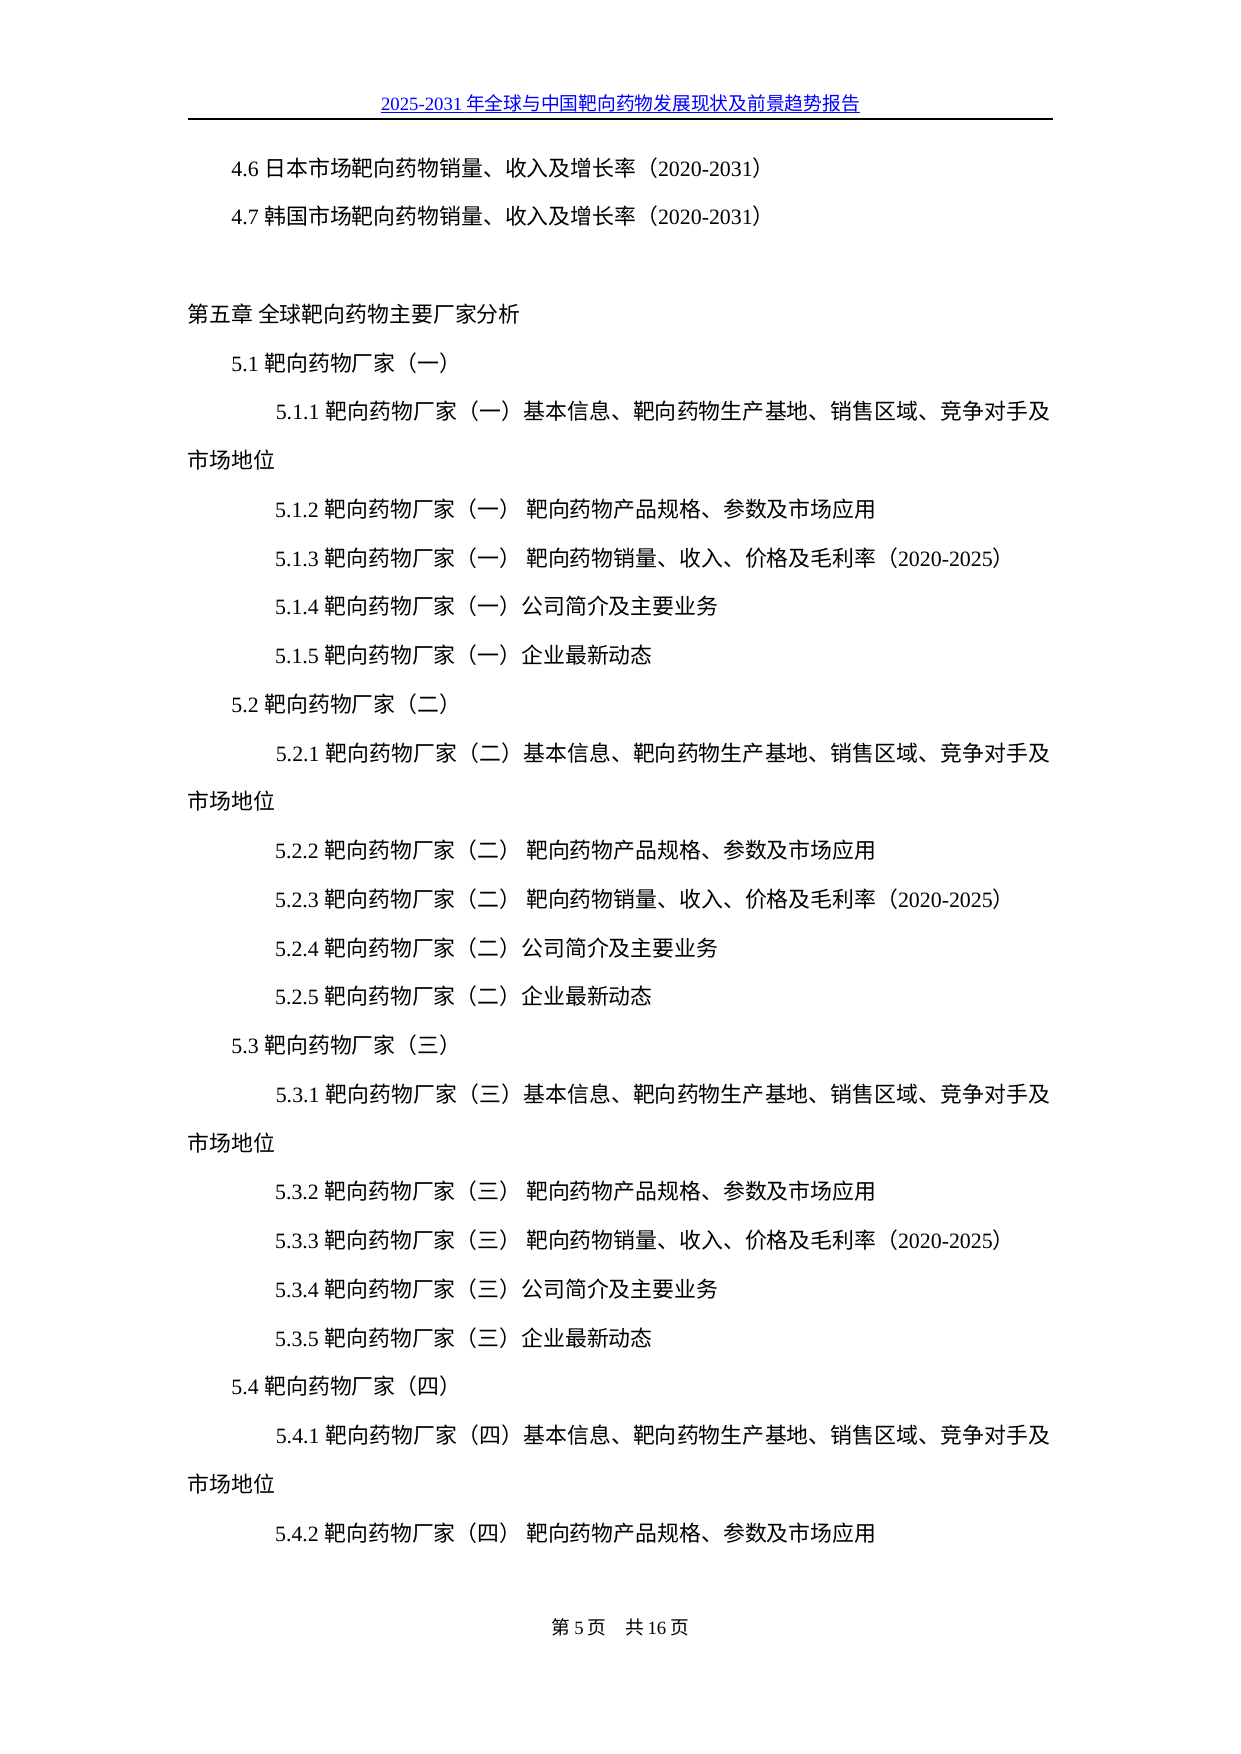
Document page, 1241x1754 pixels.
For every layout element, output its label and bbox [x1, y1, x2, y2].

text [187, 150, 1053, 1548]
